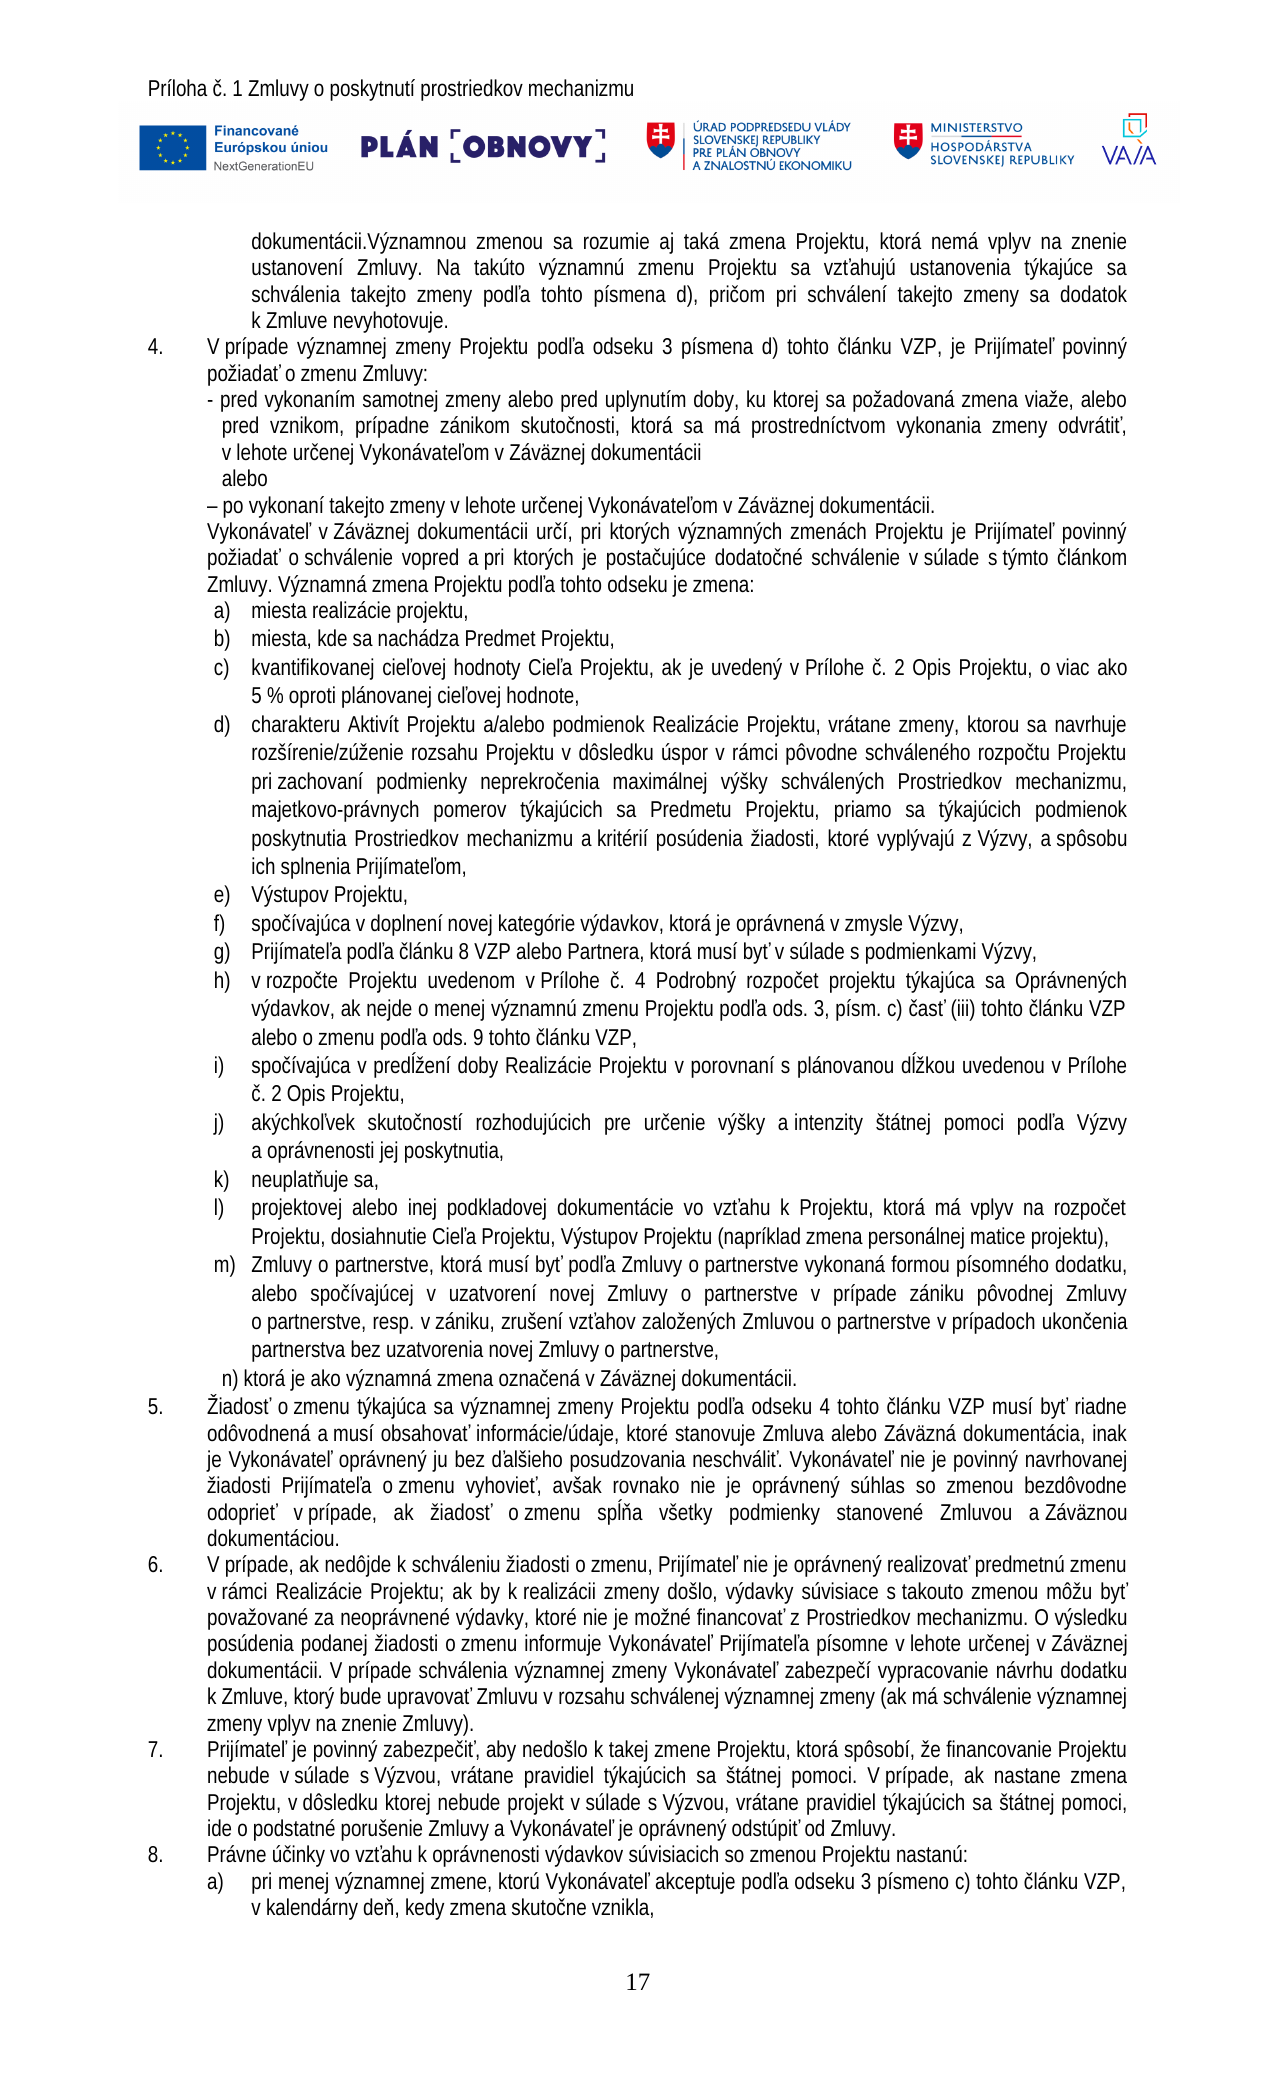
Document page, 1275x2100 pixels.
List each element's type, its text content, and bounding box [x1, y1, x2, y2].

list n) ktorá je ako významná zmena označená v Záväznej dokumentácii. [222, 1365, 1127, 1391]
list neuplatňuje sa, [214, 1166, 1127, 1192]
list Prijímateľ je povinný zabezpečiť, aby nedošlo k takej zmene Projektu, ktorá spôsobí, že financovanie Projektu nebude v súlade s Výzvou, vrátane pravidiel týkajúcich sa štátnej pomoci. V prípade, ak nastane zmena Projektu, v dôsledku ktorej nebude projekt v súlade s Výzvou, vrátane pravidiel týkajúcich sa štátnej pomoci, ide o podstatné porušenie Zmluvy a Vykonávateľ je oprávnený odstúpiť od Zmluvy. [148, 1736, 1127, 1841]
list spočívajúca v predĺžení doby Realizácie Projektu v porovnaní s plánovanou dĺžkou uvedenou v Prílohe č. 2 Opis Projektu, [214, 1052, 1127, 1107]
picture [118, 101, 1180, 203]
list v rozpočte Projektu uvedenom v Prílohe č. 4 Podrobný rozpočet projektu týkajúca sa Oprávnených výdavkov, ak nejde o menej významnú zmenu Projektu podľa ods. 3, písm. c) časť (iii) tohto článku VZP alebo o zmenu podľa ods. 9 tohto článku VZP, [214, 967, 1127, 1050]
list Prijímateľa podľa článku 8 VZP alebo Partnera, ktorá musí byť v súlade s podmienkami Výzvy, [214, 938, 1127, 964]
text Vykonávateľ v Záväznej dokumentácii určí, pri ktorých významných zmenách Projektu je Prijímateľ povinný požiadať o schválenie vopred a pri ktorých je postačujúce dodatočné schválenie v súlade s týmto článkom Zmluvy. Významná zmena Projektu podľa tohto odseku je zmena: [207, 518, 1127, 597]
list projektovej alebo inej podkladovej dokumentácie vo vzťahu k Projektu, ktorá má vplyv na rozpočet Projektu, dosiahnutie Cieľa Projektu, Výstupov Projektu (napríklad zmena personálnej matice projektu), [214, 1194, 1127, 1249]
list pri menej významnej zmene, ktorú Vykonávateľ akceptuje podľa odseku 3 písmeno c) tohto článku VZP, v kalendárny deň, kedy zmena skutočne vznikla, [207, 1868, 1127, 1920]
text – po vykonaní takejto zmeny v lehote určenej Vykonávateľom v Záväznej dokumentácii. [207, 492, 1127, 518]
list charakteru Aktivít Projektu a/alebo podmienok Realizácie Projektu, vrátane zmeny, ktorou sa navrhuje rozšírenie/zúženie rozsahu Projektu v dôsledku úspor v rámci pôvodne schváleného rozpočtu Projektu pri zachovaní podmienky neprekročenia maximálnej výšky schválených Prostriedkov mechanizmu, majetkovo-právnych pomerov týkajúcich sa Predmetu Projektu, priamo sa týkajúcich podmienok poskytnutia Prostriedkov mechanizmu a kritérií posúdenia žiadosti, ktoré vyplývajú z Výzvy, a spôsobu ich splnenia Prijímateľom, [214, 711, 1127, 879]
list miesta realizácie projektu, [214, 597, 1127, 623]
list spočívajúca v doplnení novej kategórie výdavkov, ktorá je oprávnená v zmysle Výzvy, [214, 910, 1127, 936]
text alebo [222, 465, 1127, 492]
text - pred vykonaním samotnej zmeny alebo pred uplynutím doby, ku ktorej sa požadovaná zmena viaže, alebo pred vznikom, prípadne zánikom skutočnosti, ktorá sa má prostredníctvom vykonania zmeny odvrátiť, v lehote určenej Vykonávateľom v Záväznej dokumentácii [207, 386, 1127, 465]
list V prípade, ak nedôjde k schváleniu žiadosti o zmenu, Prijímateľ nie je oprávnený realizovať predmetnú zmenu v rámci Realizácie Projektu; ak by k realizácii zmeny došlo, výdavky súvisiace s takouto zmenou môžu byť považované za neoprávnené výdavky, ktoré nie je možné financovať z Prostriedkov mechanizmu. O výsledku posúdenia podanej žiadosti o zmenu informuje Vykonávateľ Prijímateľa písomne v lehote určenej v Záväznej dokumentácii. V prípade schválenia významnej zmeny Vykonávateľ zabezpečí vypracovanie návrhu dodatku k Zmluve, ktorý bude upravovať Zmluvu v rozsahu schválenej významnej zmeny (ak má schválenie významnej zmeny vplyv na znenie Zmluvy). [148, 1551, 1127, 1736]
list Zmluvy o partnerstve, ktorá musí byť podľa Zmluvy o partnerstve vykonaná formou písomného dodatku, alebo spočívajúcej v uzatvorení novej Zmluvy o partnerstve v prípade zániku pôvodnej Zmluvy o partnerstve, resp. v zániku, zrušení vzťahov založených Zmluvou o partnerstve v prípadoch ukončenia partnerstva bez uzatvorenia novej Zmluvy o partnerstve, [214, 1251, 1127, 1363]
list miesta, kde sa nachádza Predmet Projektu, [214, 625, 1127, 652]
list Právne účinky vo vzťahu k oprávnenosti výdavkov súvisiacich so zmenou Projektu nastanú: [148, 1841, 1127, 1868]
list Výstupov Projektu, [214, 881, 1127, 908]
list Žiadosť o zmenu týkajúca sa významnej zmeny Projektu podľa odseku 4 tohto článku VZP musí byť riadne odôvodnená a musí obsahovať informácie/údaje, ktoré stanovuje Zmluva alebo Záväzná dokumentácia, inak je Vykonávateľ oprávnený ju bez ďalšieho posudzovania neschváliť. Vykonávateľ nie je povinný navrhovanej žiadosti Prijímateľa o zmenu vyhovieť, avšak rovnako nie je oprávnený súhlas so zmenou bezdôvodne odoprieť v prípade, ak žiadosť o zmenu spĺňa všetky podmienky stanovené Zmluvou a Záväznou dokumentáciou. [148, 1393, 1127, 1551]
list kvantifikovanej cieľovej hodnoty Cieľa Projektu, ak je uvedený v Prílohe č. 2 Opis Projektu, o viac ako 5 % oproti plánovanej cieľovej hodnote, [214, 654, 1127, 709]
list V prípade významnej zmeny Projektu podľa odseku 3 písmena d) tohto článku VZP, je Prijímateľ povinný požiadať o zmenu Zmluvy: [148, 333, 1127, 386]
list akýchkoľvek skutočností rozhodujúcich pre určenie výšky a intenzity štátnej pomoci podľa Výzvy a oprávnenosti jej poskytnutia, [214, 1109, 1127, 1164]
